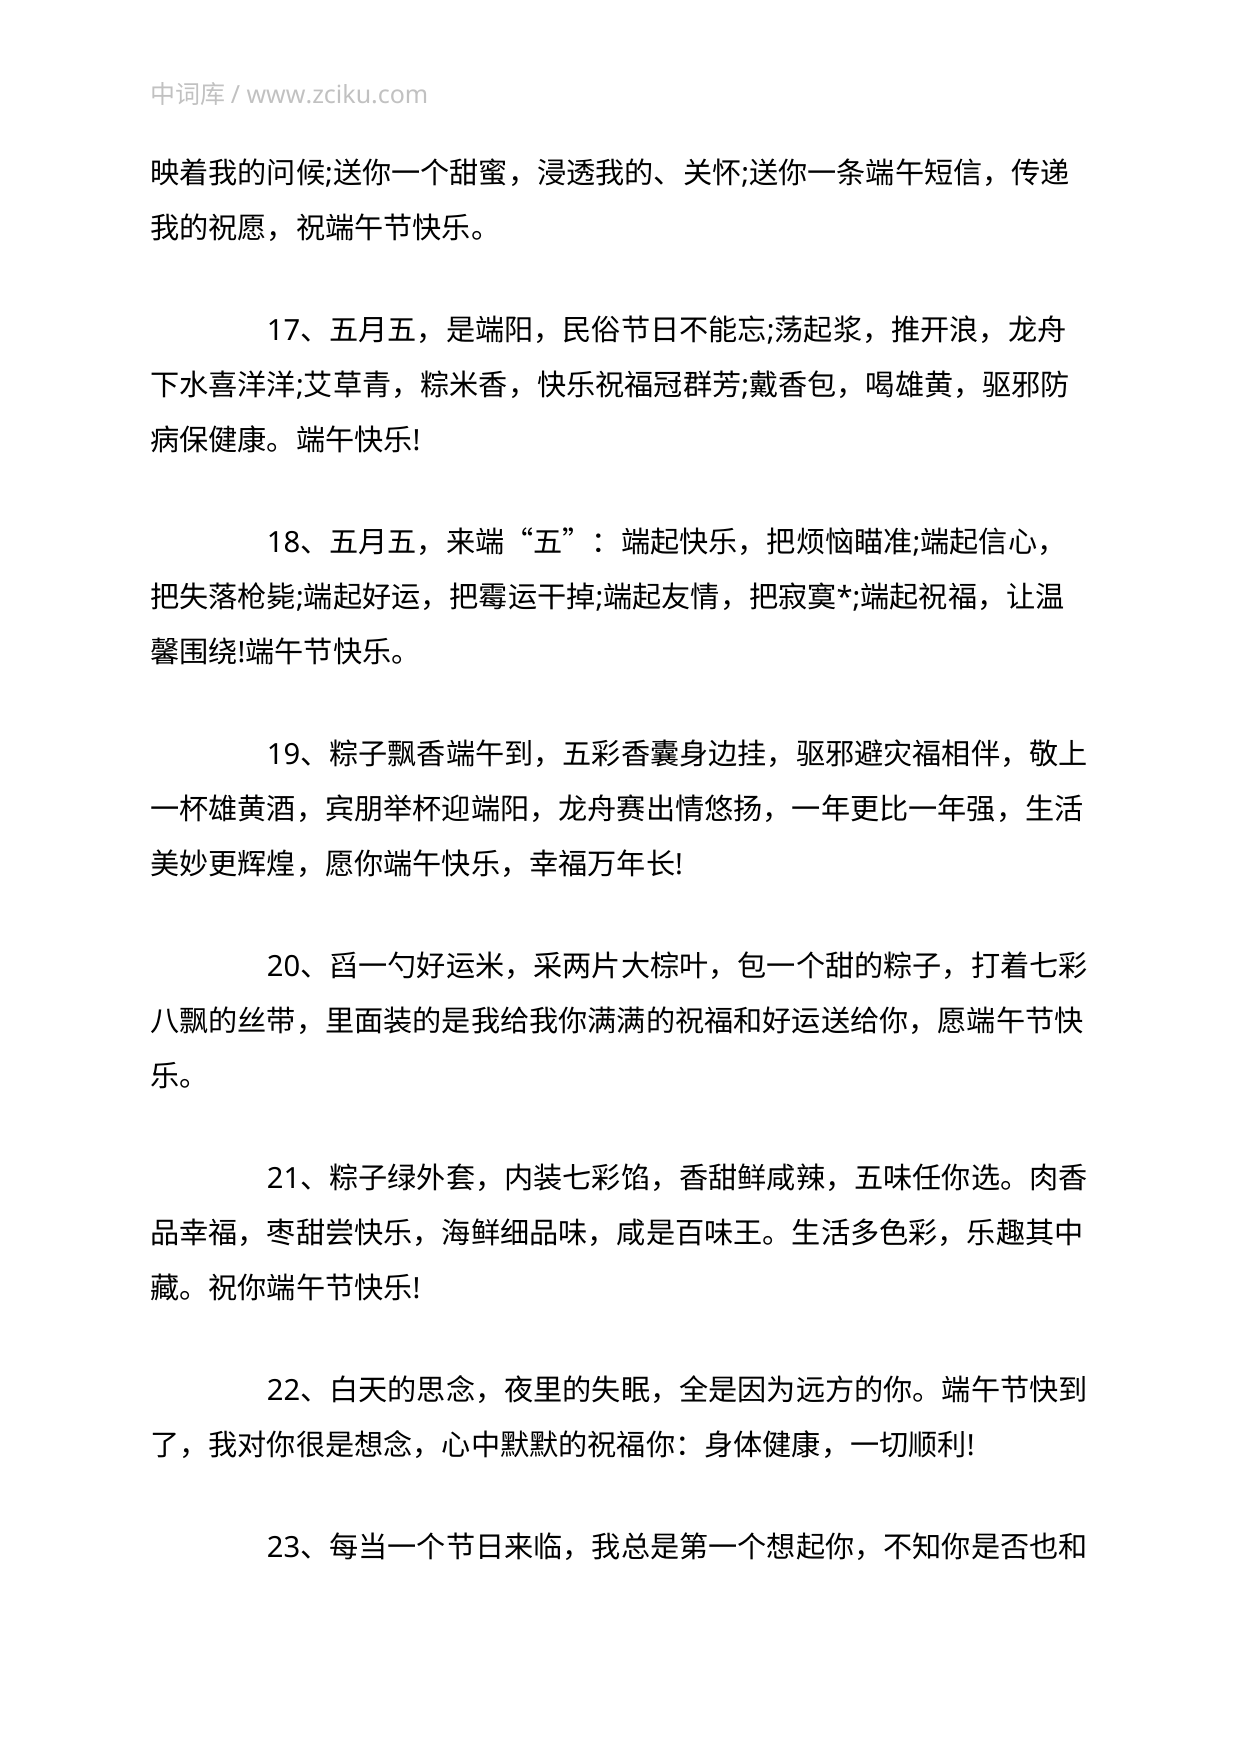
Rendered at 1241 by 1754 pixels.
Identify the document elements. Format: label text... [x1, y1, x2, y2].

text 18、五月五，来端“五”：端起快乐，把烦恼瞄准;端起信心，把失落枪毙;端起好运，把霉运干掉;端起友情，把寂寞*;端起祝福，让温馨围绕!端午节快乐。 [150, 519, 1090, 671]
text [150, 150, 1090, 247]
text 20、舀一勺好运米，采两片大棕叶，包一个甜的粽子，打着七彩八飘的丝带，里面装的是我给我你满满的祝福和好运送给你，愿端午节快乐。 [150, 943, 1090, 1095]
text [150, 1523, 1090, 1566]
text 21、粽子绿外套，内装七彩馅，香甜鲜咸辣，五味任你选。肉香品幸福，枣甜尝快乐，海鲜细品味，咸是百味王。生活多色彩，乐趣其中藏。祝你端午节快乐! [150, 1154, 1090, 1307]
text 19、粽子飘香端午到，五彩香囊身边挂，驱邪避灾福相伴，敬上一杯雄黄酒，宾朋举杯迎端阳，龙舟赛出情悠扬，一年更比一年强，生活美妙更辉煌，愿你端午快乐，幸福万年长! [150, 731, 1090, 883]
text 22、白天的思念，夜里的失眠，全是因为远方的你。端午节快到了，我对你很是想念，心中默默的祝福你：身体健康，一切顺利! [150, 1366, 1090, 1463]
text 17、五月五，是端阳，民俗节日不能忘;荡起浆，推开浪，龙舟下水喜洋洋;艾草青，粽米香，快乐祝福冠群芳;戴香包，喝雄黄，驱邪防病保健康。端午快乐! [150, 307, 1090, 459]
